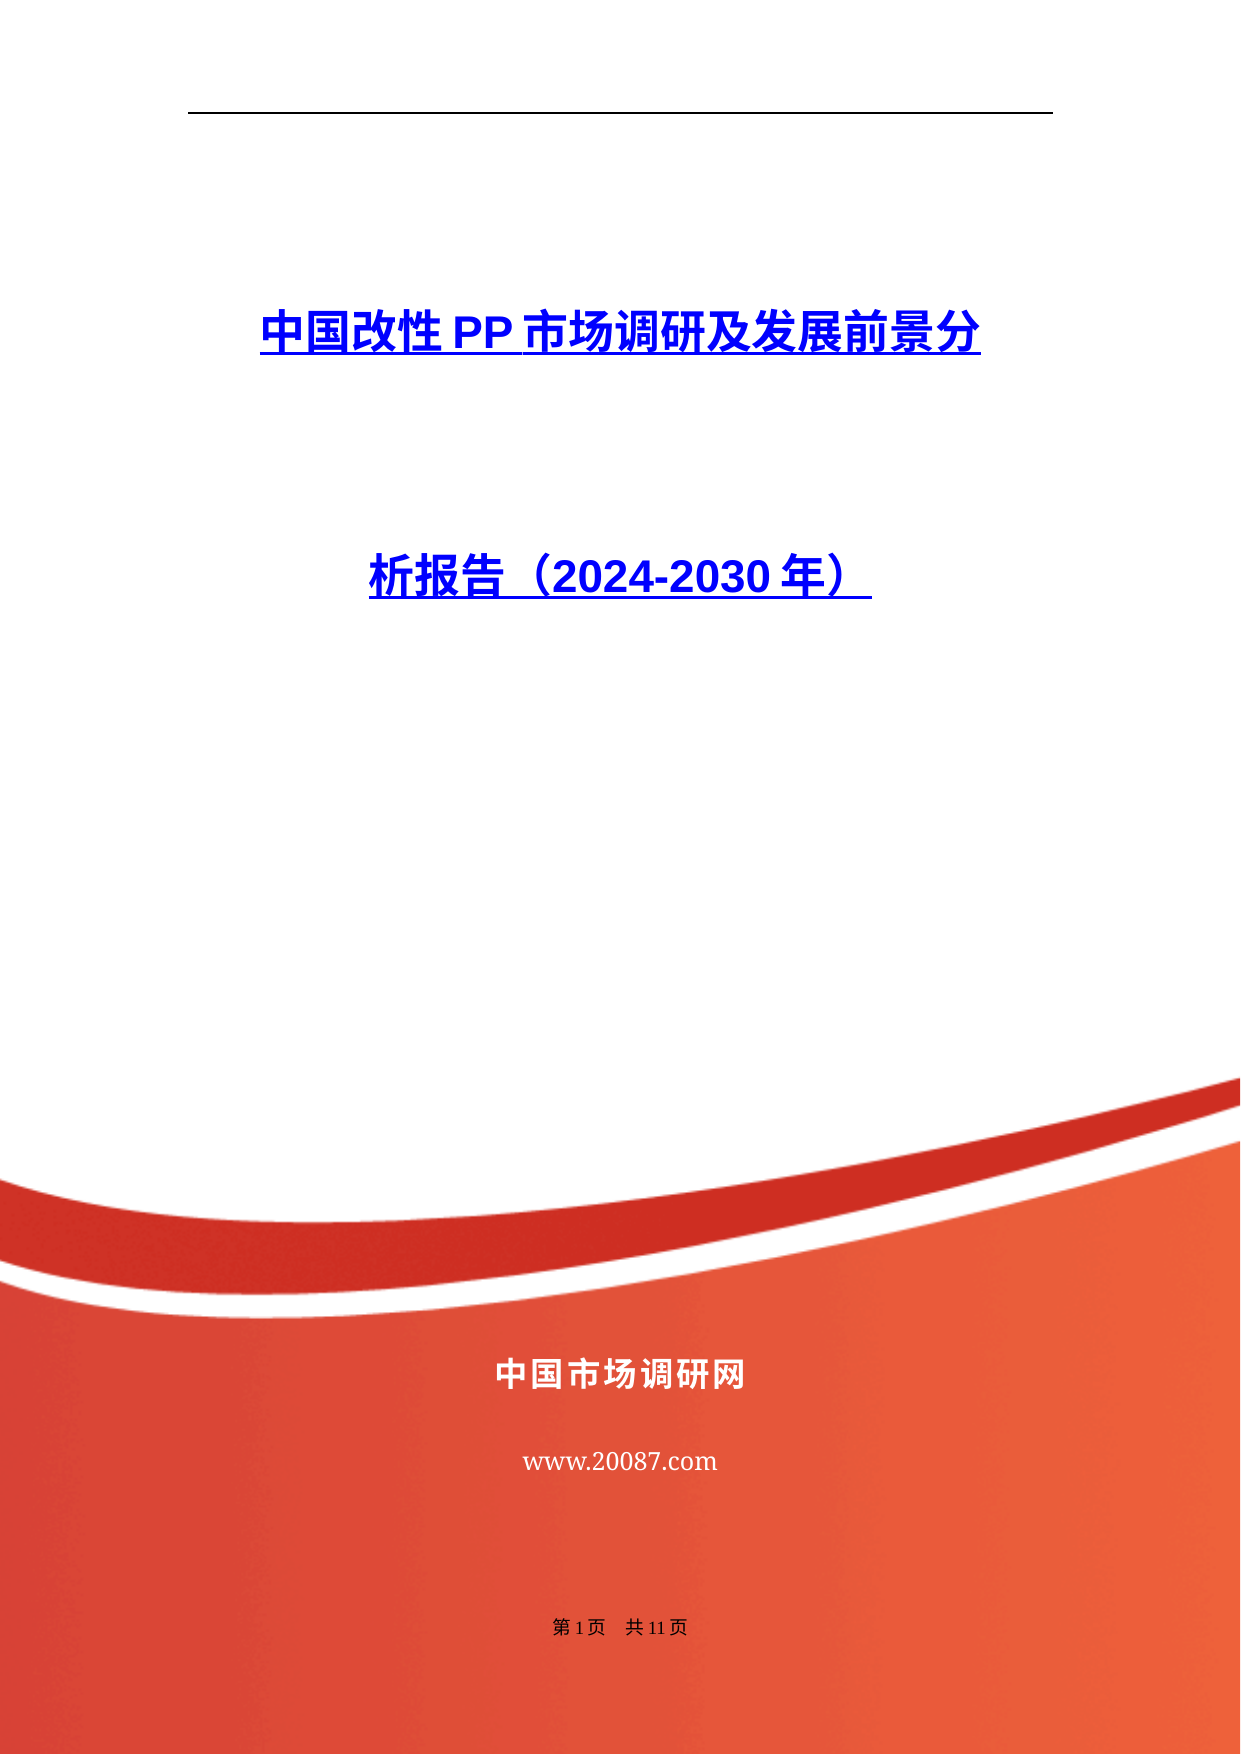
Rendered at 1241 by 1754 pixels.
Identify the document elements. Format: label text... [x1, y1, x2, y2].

text www.20087.com [187, 1428, 1053, 1493]
subtitle 中国市场调研网 [187, 1339, 1053, 1404]
table_header 中国改性PP市场调研及发展前景分析报告（2024-2030年） [188, 207, 1053, 773]
picture [0, 1006, 1241, 1754]
